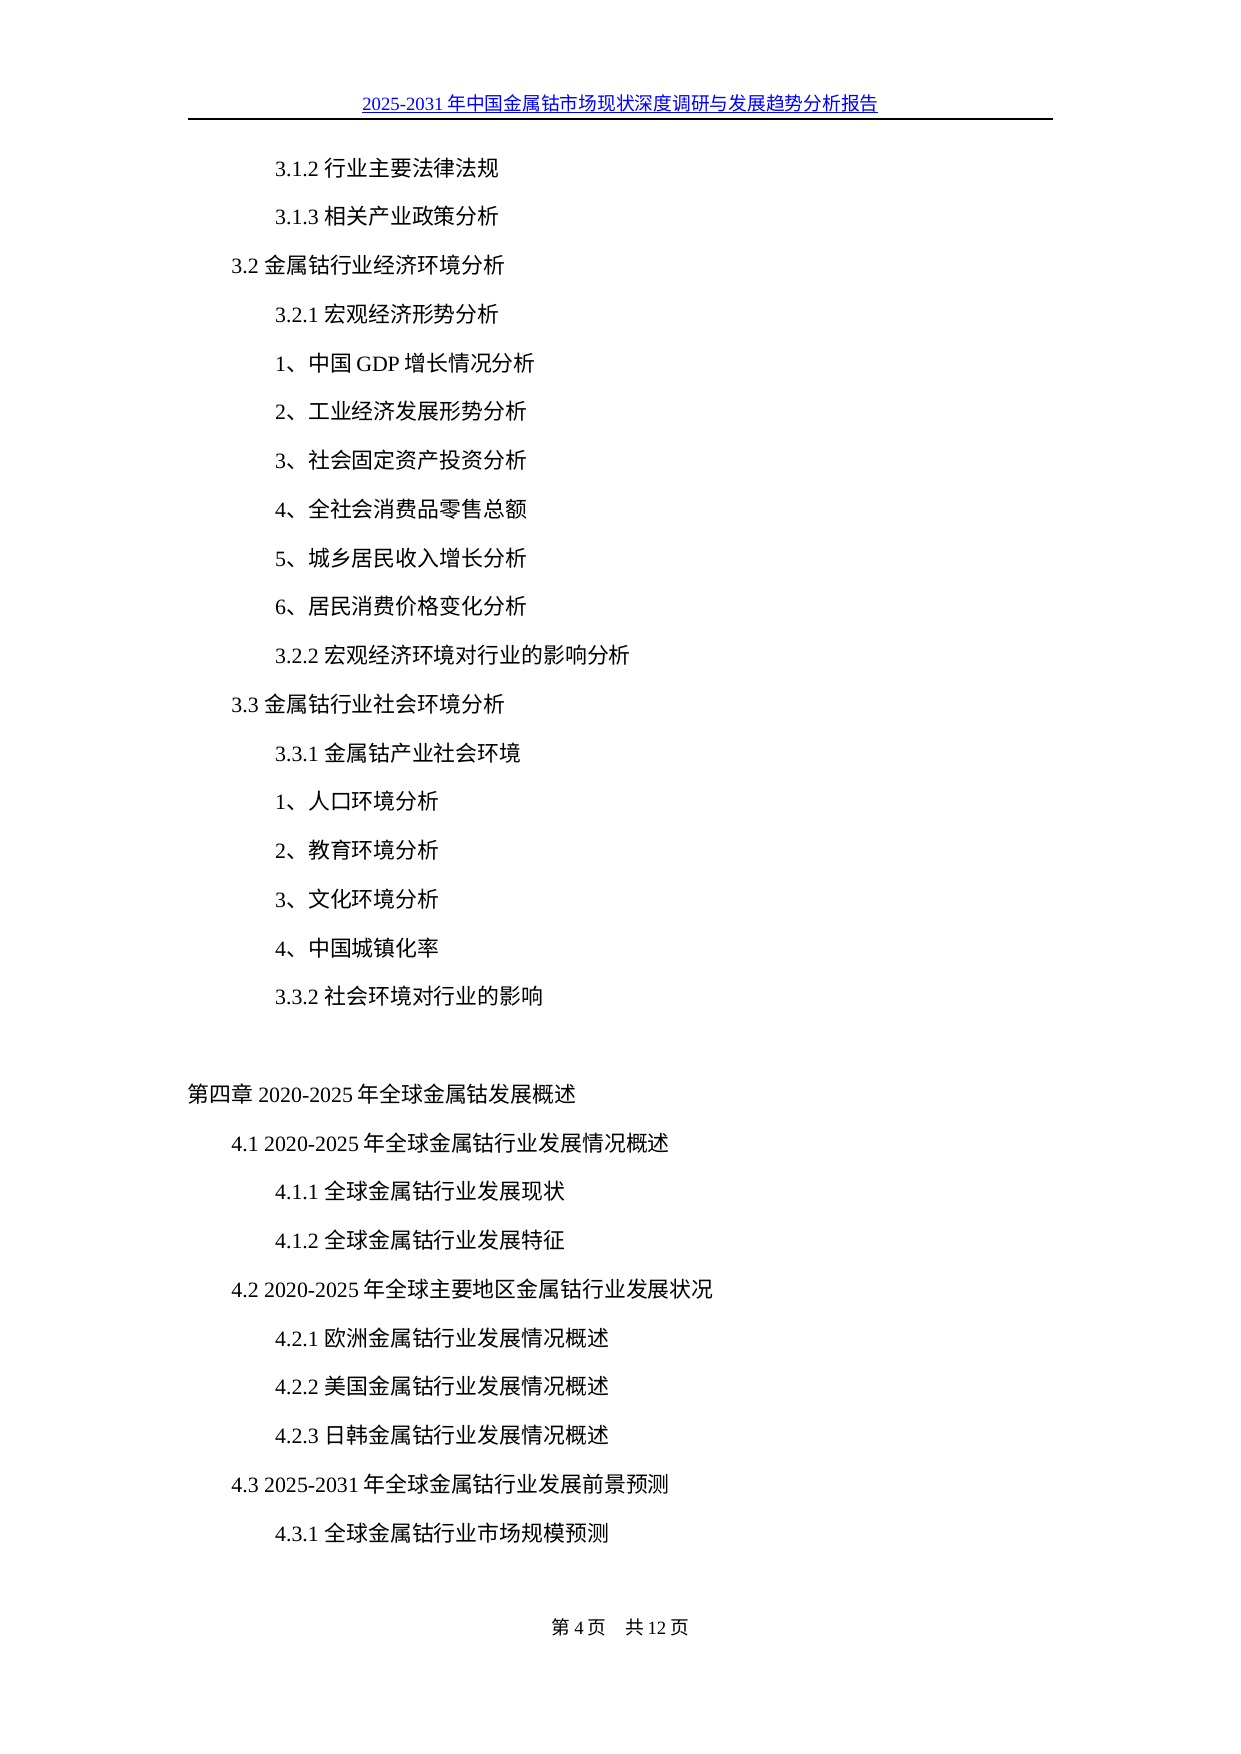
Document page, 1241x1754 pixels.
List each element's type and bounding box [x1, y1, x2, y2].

text [187, 150, 1053, 1548]
